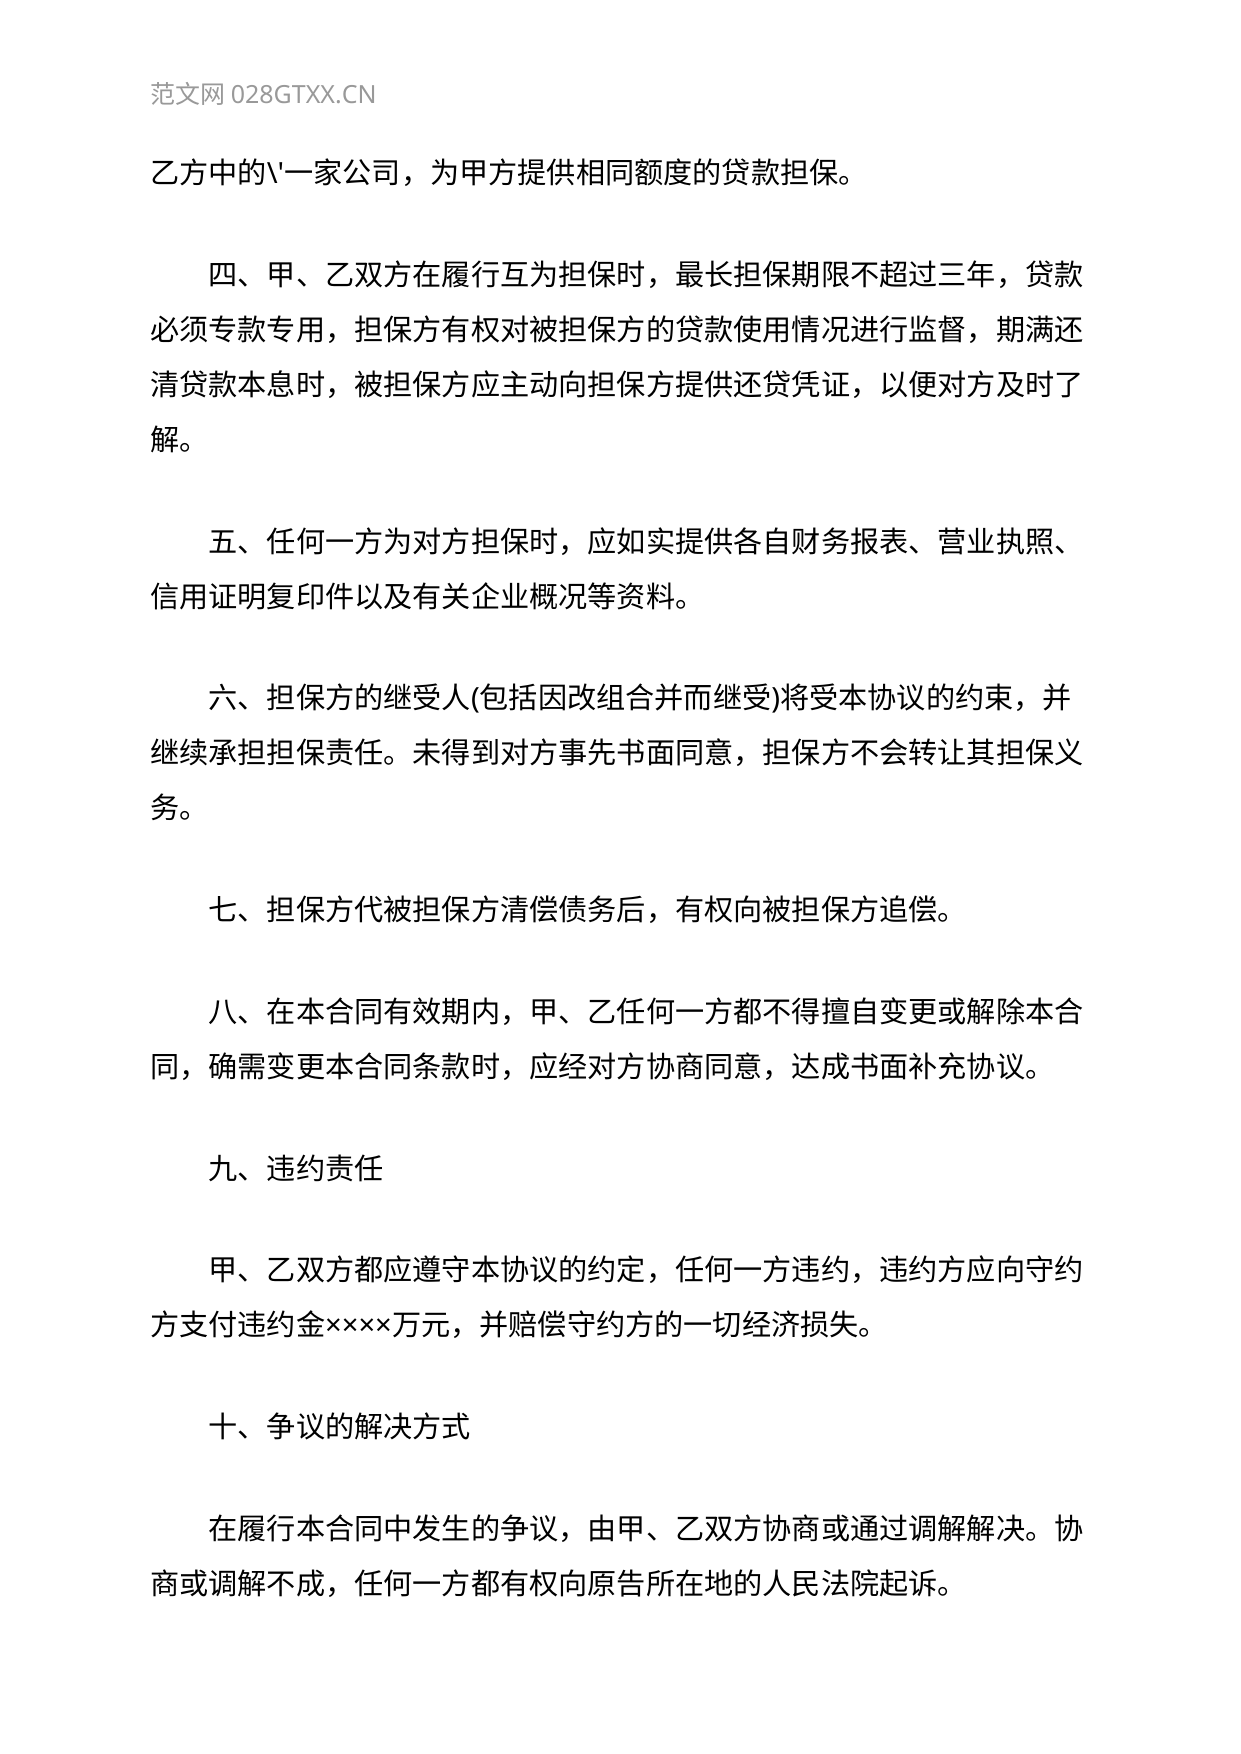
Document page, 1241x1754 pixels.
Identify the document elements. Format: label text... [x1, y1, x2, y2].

text 六、担保方的继受人(包括因改组合并而继受)将受本协议的约束，并继续承担担保责任。未得到对方事先书面同意，担保方不会转让其担保义务。 [150, 675, 1090, 827]
text 九、违约责任 [150, 1145, 1090, 1187]
text 七、担保方代被担保方清偿债务后，有权向被担保方追偿。 [150, 887, 1090, 929]
text 四、甲、乙双方在履行互为担保时，最长担保期限不超过三年，贷款必须专款专用，担保方有权对被担保方的贷款使用情况进行监督，期满还清贷款本息时，被担保方应主动向担保方提供还贷凭证，以便对方及时了解。 [150, 252, 1090, 459]
text 八、在本合同有效期内，甲、乙任何一方都不得擅自变更或解除本合同，确需变更本合同条款时，应经对方协商同意，达成书面补充协议。 [150, 988, 1090, 1086]
text 五、任何一方为对方担保时，应如实提供各自财务报表、营业执照、信用证明复印件以及有关企业概况等资料。 [150, 518, 1090, 616]
text 在履行本合同中发生的争议，由甲、乙双方协商或通过调解解决。协商或调解不成，任何一方都有权向原告所在地的人民法院起诉。 [150, 1506, 1090, 1603]
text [150, 150, 1090, 192]
text 十、争议的解决方式 [150, 1404, 1090, 1446]
text 甲、乙双方都应遵守本协议的约定，任何一方违约，违约方应向守约方支付违约金××××万元，并赔偿守约方的一切经济损失。 [150, 1247, 1090, 1344]
